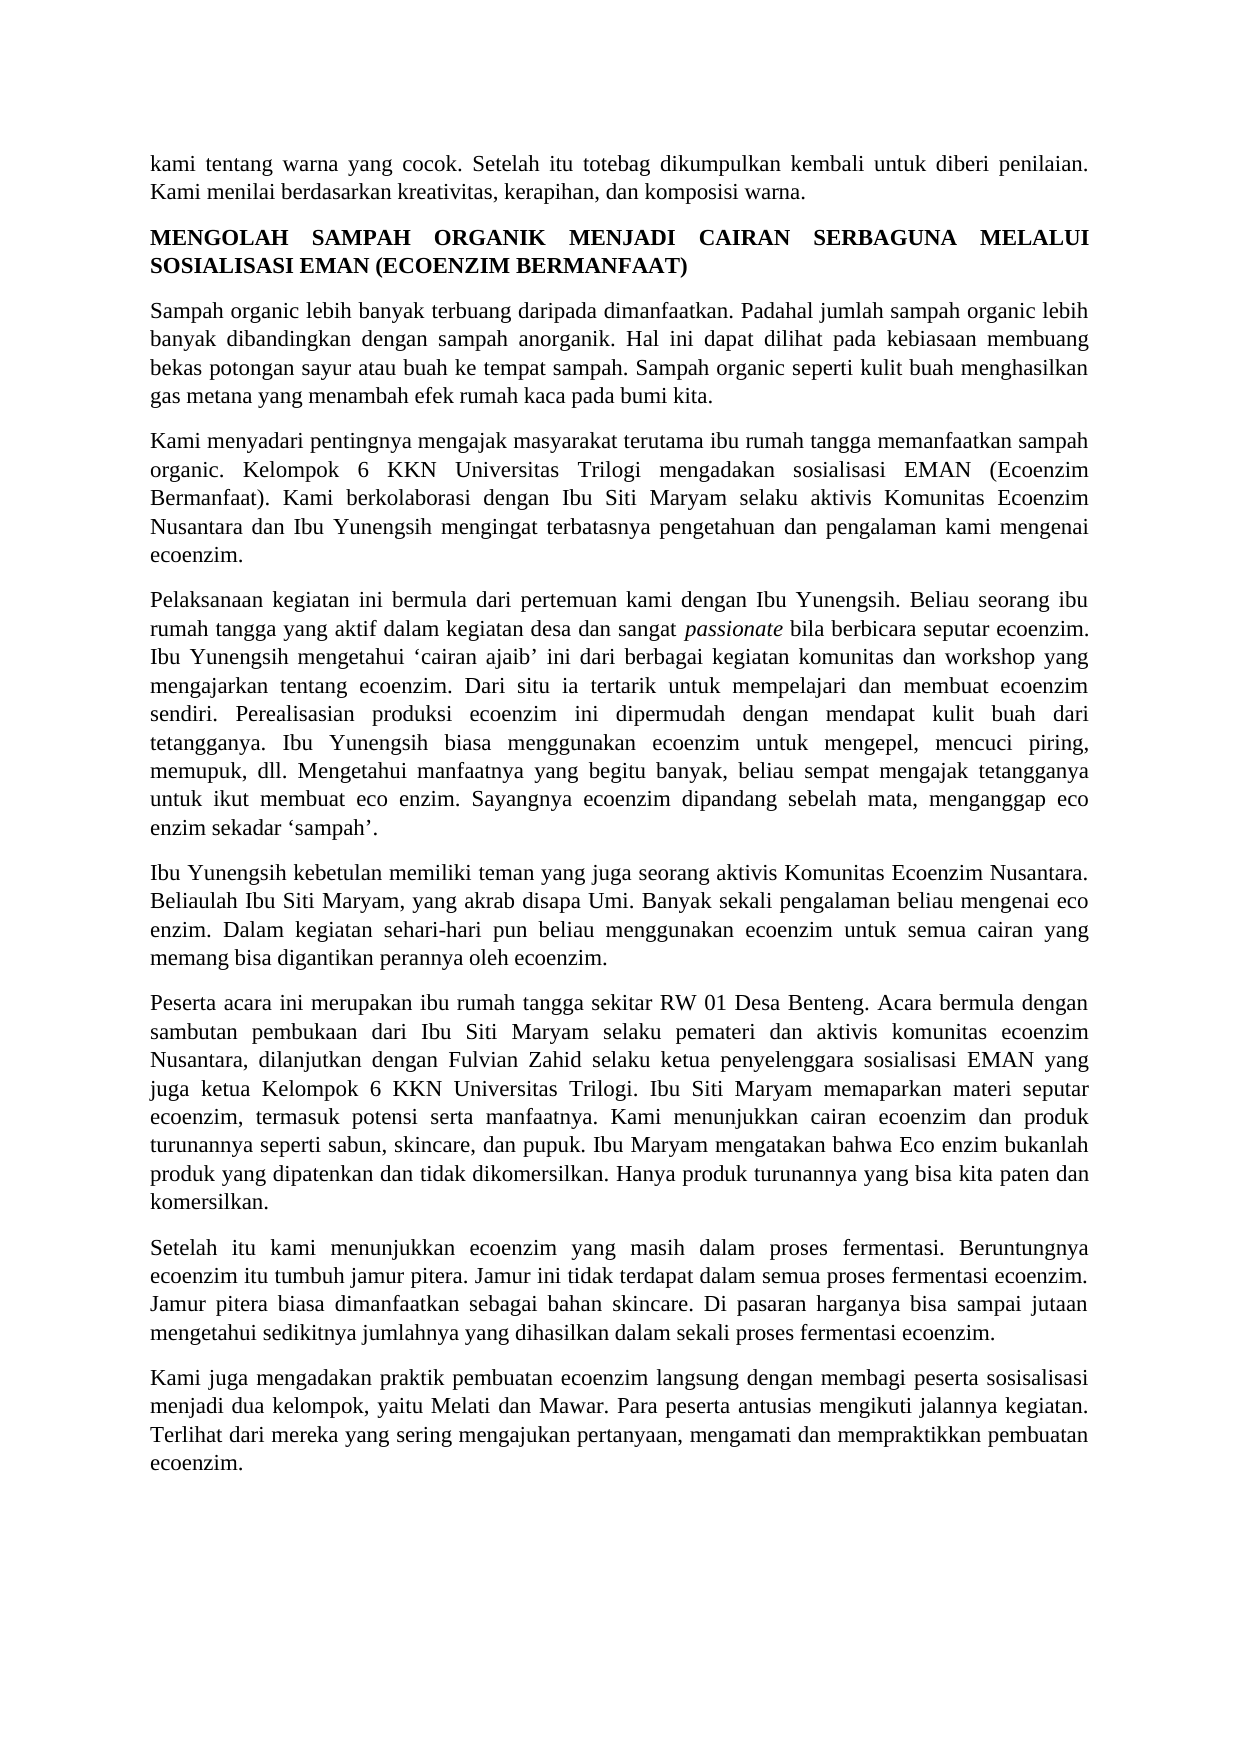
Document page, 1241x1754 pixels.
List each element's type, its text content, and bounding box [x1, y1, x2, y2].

text Peserta acara ini merupakan ibu rumah tangga sekitar RW 01 Desa Benteng. Acara bermula dengan sambutan pembukaan dari Ibu Siti Maryam selaku pemateri dan aktivis komunitas ecoenzim Nusantara, dilanjutkan dengan Fulvian Zahid selaku ketua penyelenggara sosialisasi EMAN yang juga ketua Kelompok 6 KKN Universitas Trilogi. Ibu Siti Maryam memaparkan materi seputar ecoenzim, termasuk potensi serta manfaatnya. Kami menunjukkan cairan ecoenzim dan produk turunannya seperti sabun, skincare, dan pupuk. Ibu Maryam mengatakan bahwa Eco enzim bukanlah produk yang dipatenkan dan tidak dikomersilkan. Hanya produk turunannya yang bisa kita paten dan komersilkan. [150, 989, 1090, 1215]
text Sampah organic lebih banyak terbuang daripada dimanfaatkan. Padahal jumlah sampah organic lebih banyak dibandingkan dengan sampah anorganik. Hal ini dapat dilihat pada kebiasaan membuang bekas potongan sayur atau buah ke tempat sampah. Sampah organic seperti kulit buah menghasilkan gas metana yang menambah efek rumah kaca pada bumi kita. [150, 297, 1090, 409]
text Setelah itu kami menunjukkan ecoenzim yang masih dalam proses fermentasi. Beruntungnya ecoenzim itu tumbuh jamur pitera. Jamur ini tidak terdapat dalam semua proses fermentasi ecoenzim. Jamur pitera biasa dimanfaatkan sebagai bahan skincare. Di pasaran harganya bisa sampai jutaan mengetahui sedikitnya jumlahnya yang dihasilkan dalam sekali proses fermentasi ecoenzim. [150, 1233, 1090, 1345]
text Kami juga mengadakan praktik pembuatan ecoenzim langsung dengan membagi peserta sosisalisasi menjadi dua kelompok, yaitu Melati dan Mawar. Para peserta antusias mengikuti jalannya kegiatan. Terlihat dari mereka yang sering mengajukan pertanyaan, mengamati dan mempraktikkan pembuatan ecoenzim. [150, 1364, 1090, 1476]
text Ibu Yunengsih kebetulan memiliki teman yang juga seorang aktivis Komunitas Ecoenzim Nusantara. Beliaulah Ibu Siti Maryam, yang akrab disapa Umi. Banyak sekali pengalaman beliau mengenai eco enzim. Dalam kegiatan sehari-hari pun beliau menggunakan ecoenzim untuk semua cairan yang memang bisa digantikan perannya oleh ecoenzim. [150, 859, 1090, 971]
text MENGOLAH SAMPAH ORGANIK MENJADI CAIRAN SERBAGUNA MELALUI SOSIALISASI EMAN (ECOENZIM BERMANFAAT) [150, 223, 1090, 278]
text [150, 150, 1090, 205]
text Pelaksanaan kegiatan ini bermula dari pertemuan kami dengan Ibu Yunengsih. Beliau seorang ibu rumah tangga yang aktif dalam kegiatan desa dan sangat passionate bila berbicara seputar ecoenzim. Ibu Yunengsih mengetahui ‘cairan ajaib’ ini dari berbagai kegiatan komunitas dan workshop yang mengajarkan tentang ecoenzim. Dari situ ia tertarik untuk mempelajari dan membuat ecoenzim sendiri. Perealisasian produksi ecoenzim ini dipermudah dengan mendapat kulit buah dari tetangganya. Ibu Yunengsih biasa menggunakan ecoenzim untuk mengepel, mencuci piring, memupuk, dll. Mengetahui manfaatnya yang begitu banyak, beliau sempat mengajak tetangganya untuk ikut membuat eco enzim. Sayangnya ecoenzim dipandang sebelah mata, menganggap eco enzim sekadar ‘sampah’. [150, 586, 1090, 840]
text Kami menyadari pentingnya mengajak masyarakat terutama ibu rumah tangga memanfaatkan sampah organic. Kelompok 6 KKN Universitas Trilogi mengadakan sosialisasi EMAN (Ecoenzim Bermanfaat). Kami berkolaborasi dengan Ibu Siti Maryam selaku aktivis Komunitas Ecoenzim Nusantara dan Ibu Yunengsih mengingat terbatasnya pengetahuan dan pengalaman kami mengenai ecoenzim. [150, 427, 1090, 568]
